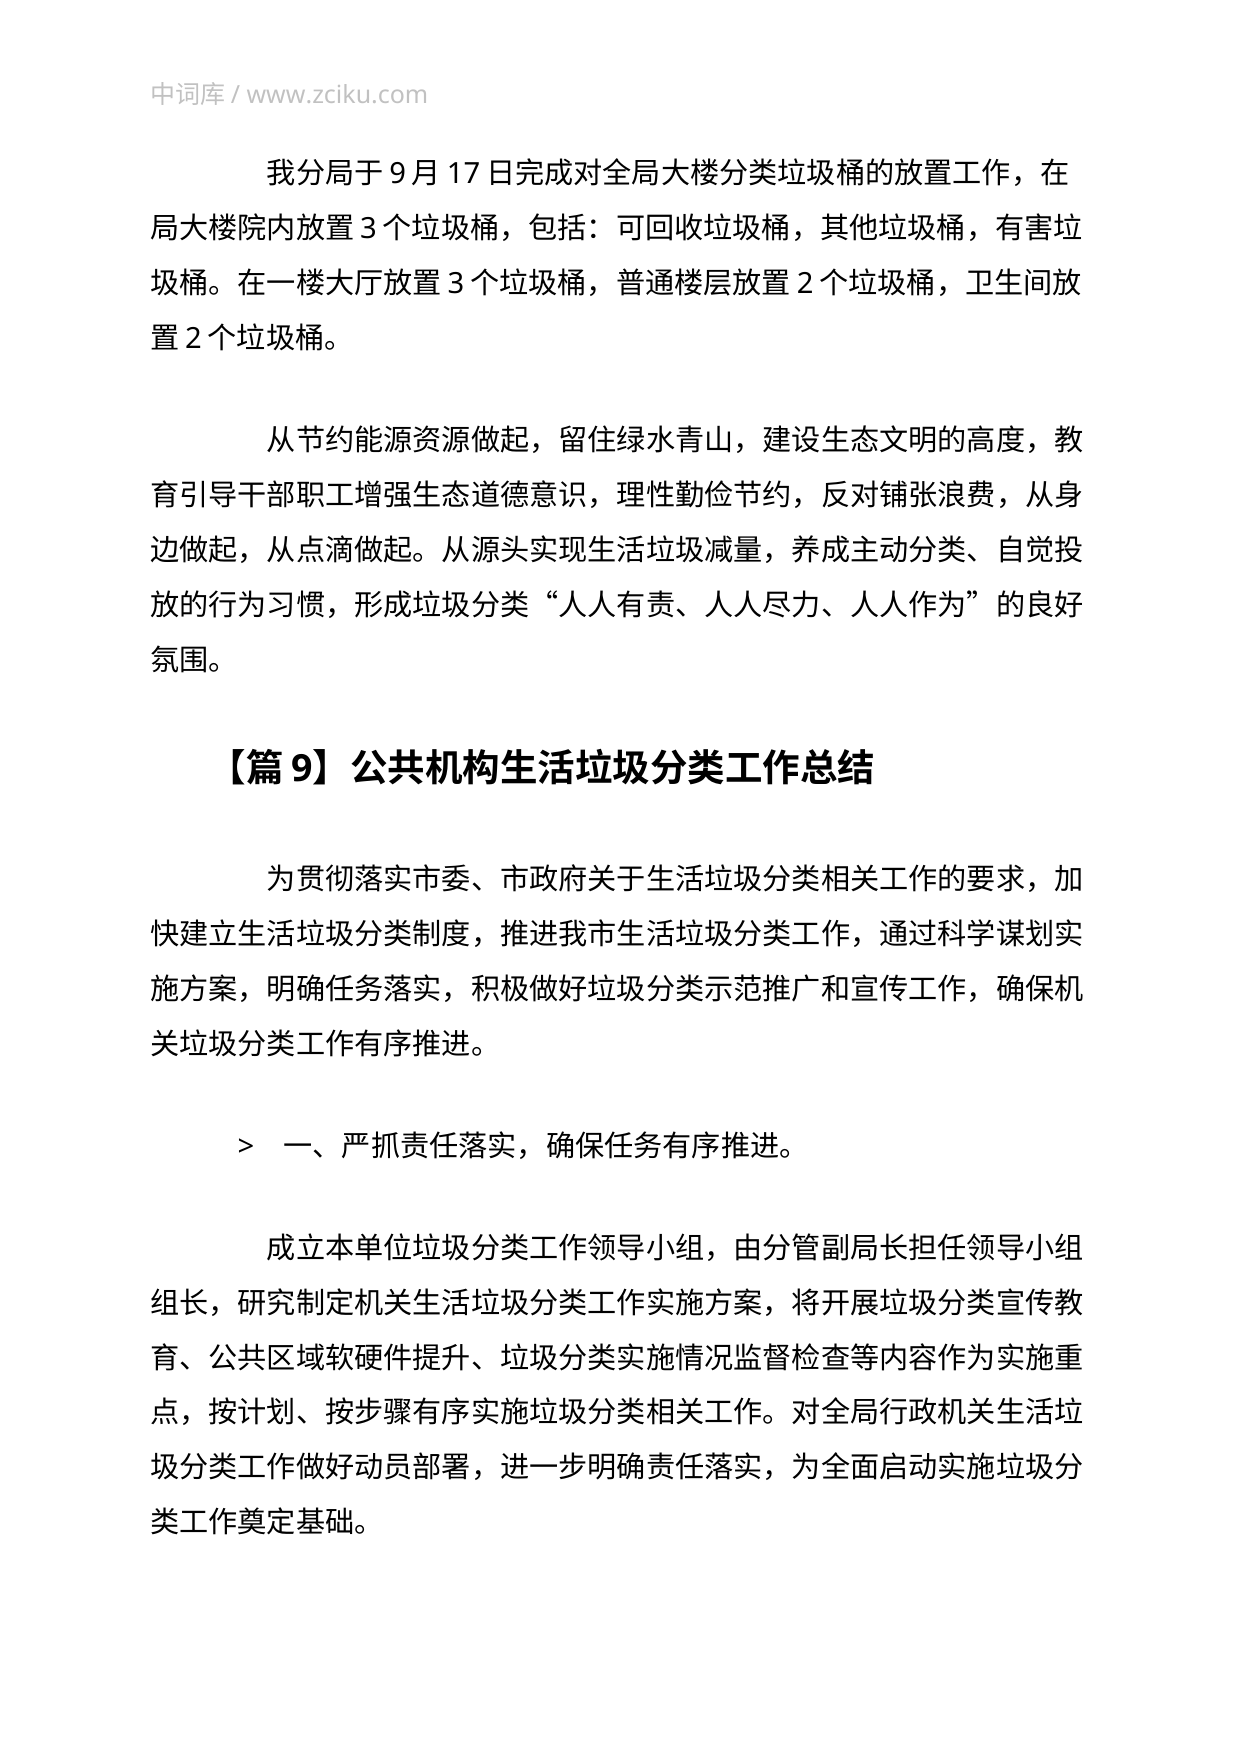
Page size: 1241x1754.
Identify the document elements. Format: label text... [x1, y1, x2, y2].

text 成立本单位垃圾分类工作领导小组，由分管副局长担任领导小组组长，研究制定机关生活垃圾分类工作实施方案，将开展垃圾分类宣传教育、公共区域软硬件提升、垃圾分类实施情况监督检查等内容作为实施重点，按计划、按步骤有序实施垃圾分类相关工作。对全局行政机关生活垃圾分类工作做好动员部署，进一步明确责任落实，为全面启动实施垃圾分类工作奠定基础。 [150, 1224, 1090, 1541]
text 从节约能源资源做起，留住绿水青山，建设生态文明的高度，教育引导干部职工增强生态道德意识，理性勤俭节约，反对铺张浪费，从身边做起，从点滴做起。从源头实现生活垃圾减量，养成主动分类、自觉投放的行为习惯，形成垃圾分类“人人有责、人人尽力、人人作为”的良好氛围。 [150, 417, 1090, 679]
text 我分局于9月17日完成对全局大楼分类垃圾桶的放置工作，在局大楼院内放置3个垃圾桶，包括：可回收垃圾桶，其他垃圾桶，有害垃圾桶。在一楼大厅放置3个垃圾桶，普通楼层放置2个垃圾桶，卫生间放置2个垃圾桶。 [150, 150, 1090, 357]
text 【篇9】公共机构生活垃圾分类工作总结 [150, 738, 1090, 793]
text 为贯彻落实市委、市政府关于生活垃圾分类相关工作的要求，加快建立生活垃圾分类制度，推进我市生活垃圾分类工作，通过科学谋划实施方案，明确任务落实，积极做好垃圾分类示范推广和宣传工作，确保机关垃圾分类工作有序推进。 [150, 856, 1090, 1063]
text > 一、严抓责任落实，确保任务有序推进。 [150, 1122, 1090, 1165]
